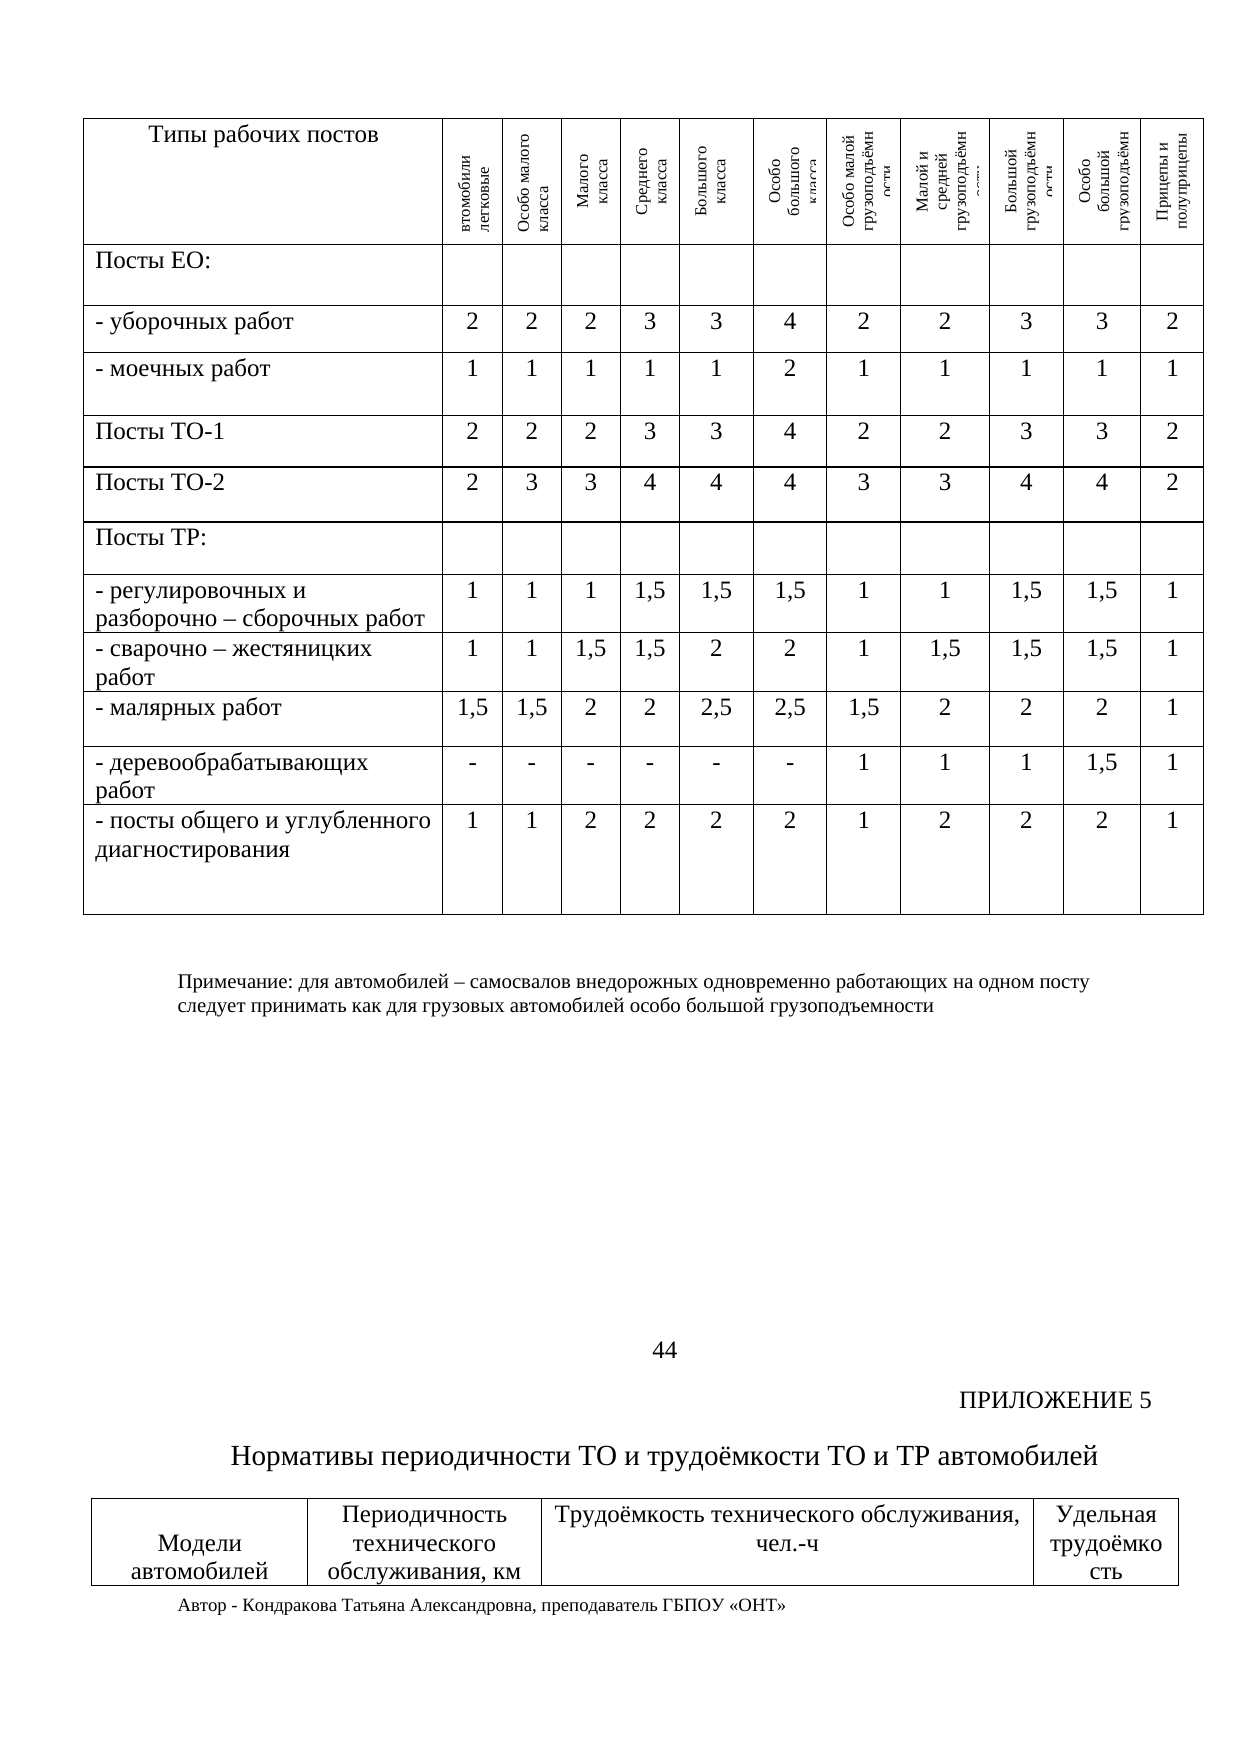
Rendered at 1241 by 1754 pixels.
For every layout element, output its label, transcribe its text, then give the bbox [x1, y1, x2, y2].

table_cell 3 [680, 306, 753, 352]
table_cell Прицепы и полуприцепы [1141, 119, 1203, 244]
table_cell 1 [680, 353, 753, 415]
table_cell - уборочных работ [84, 306, 442, 352]
table_cell 1 [562, 575, 620, 632]
table_cell 2 [562, 306, 620, 352]
table_cell 2 [562, 692, 620, 746]
table_cell 2 [443, 416, 502, 466]
table_cell - деревообрабатывающих работ [84, 747, 442, 804]
table_cell [990, 245, 1063, 305]
table_cell 1 [827, 633, 900, 691]
table_cell [562, 523, 620, 574]
table_cell [1064, 245, 1140, 305]
table_cell 1 [827, 353, 900, 415]
table_cell Малого класса [562, 119, 620, 244]
table_cell 1 [990, 747, 1063, 804]
table_cell - [562, 747, 620, 804]
table_cell - сварочно – жестяницких работ [84, 633, 442, 691]
table_cell - [503, 747, 561, 804]
table_cell [621, 245, 679, 305]
table_cell 1 [503, 633, 561, 691]
table_cell [1064, 523, 1140, 574]
table_cell 2 [503, 416, 561, 466]
table_cell Автомобили легковые [443, 119, 502, 244]
table_cell 1,5 [443, 692, 502, 746]
table_cell Особо малого класса [503, 119, 561, 244]
table_cell 1 [1141, 633, 1203, 691]
table_cell 1,5 [901, 633, 989, 691]
table_cell 3 [1064, 416, 1140, 466]
table_cell 2 [503, 306, 561, 352]
table_cell Посты ТР: [84, 523, 442, 574]
table_cell 3 [990, 416, 1063, 466]
table_cell 1 [1141, 575, 1203, 632]
table_cell 1 [827, 805, 900, 914]
table_cell [754, 523, 826, 574]
table_cell 2 [443, 306, 502, 352]
table_cell - моечных работ [84, 353, 442, 415]
table_cell [1141, 245, 1203, 305]
table_cell 1,5 [990, 633, 1063, 691]
table_cell 2 [827, 306, 900, 352]
table_cell 4 [680, 468, 753, 521]
text Нормативы периодичности ТО и трудоёмкости ТО и ТР автомобилей [177, 1438, 1152, 1472]
table_cell Среднего класса [621, 119, 679, 244]
table_cell 2 [621, 692, 679, 746]
table_cell 3 [621, 416, 679, 466]
table_cell 1 [443, 633, 502, 691]
table_cell 1,5 [680, 575, 753, 632]
table_cell 2 [901, 416, 989, 466]
table_header Периодичность технического обслуживания, км [308, 1499, 541, 1585]
table_cell 1 [503, 805, 561, 914]
table_cell [443, 523, 502, 574]
table_cell [901, 245, 989, 305]
table_cell Большой грузоподъёмности [990, 119, 1063, 244]
table_cell 1 [1064, 353, 1140, 415]
table_cell [680, 523, 753, 574]
table_cell 4 [990, 468, 1063, 521]
table_cell 2,5 [680, 692, 753, 746]
table_cell 2 [754, 805, 826, 914]
table_cell [503, 245, 561, 305]
table_header Модели автомобилей [92, 1499, 307, 1585]
table_cell 1 [1141, 353, 1203, 415]
table_cell 3 [503, 468, 561, 521]
table_cell 1 [1141, 805, 1203, 914]
table_cell 1,5 [827, 692, 900, 746]
table_cell - [621, 747, 679, 804]
table_cell [1141, 523, 1203, 574]
table_cell 3 [990, 306, 1063, 352]
table_cell 1 [1141, 692, 1203, 746]
table_header Трудоёмкость технического обслуживания, чел.-ч [542, 1499, 1033, 1585]
table_cell 3 [621, 306, 679, 352]
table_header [1034, 1499, 1178, 1585]
table_cell 2 [901, 306, 989, 352]
table_cell 2 [990, 692, 1063, 746]
table_cell 2 [901, 805, 989, 914]
table_cell 1 [827, 747, 900, 804]
table_cell 2 [754, 353, 826, 415]
table_cell 1 [443, 575, 502, 632]
table_cell [621, 523, 679, 574]
table_cell 2 [443, 468, 502, 521]
table_cell 4 [754, 468, 826, 521]
table_cell Особо малой грузоподъёмности [827, 119, 900, 244]
table_cell [827, 523, 900, 574]
table_cell - [754, 747, 826, 804]
table_cell 1 [901, 575, 989, 632]
table_cell 2 [621, 805, 679, 914]
table_cell 1 [503, 575, 561, 632]
table_cell 3 [827, 468, 900, 521]
table_cell 1,5 [754, 575, 826, 632]
table_cell 1,5 [1064, 633, 1140, 691]
table_cell 2 [1064, 692, 1140, 746]
table_cell [562, 245, 620, 305]
table_cell 1,5 [990, 575, 1063, 632]
table_cell Большого класса [680, 119, 753, 244]
table_cell Особо большого класса [754, 119, 826, 244]
table_cell 2 [1141, 416, 1203, 466]
table_cell 1,5 [621, 575, 679, 632]
table_cell 2 [1141, 468, 1203, 521]
table_cell 2 [901, 692, 989, 746]
table_cell 1 [827, 575, 900, 632]
table_cell 1,5 [503, 692, 561, 746]
table_cell 4 [754, 416, 826, 466]
text 44 [177, 1335, 1152, 1364]
table_cell 1 [443, 805, 502, 914]
table_cell 3 [680, 416, 753, 466]
table_cell 1 [621, 353, 679, 415]
table_cell [901, 523, 989, 574]
table_cell 2,5 [754, 692, 826, 746]
table_cell Посты ТО-2 [84, 468, 442, 521]
table_cell 3 [1064, 306, 1140, 352]
table_cell [754, 245, 826, 305]
table_cell 2 [754, 633, 826, 691]
table_cell [443, 245, 502, 305]
table_cell 2 [1141, 306, 1203, 352]
table_cell 2 [1064, 805, 1140, 914]
table_cell Посты ЕО: [84, 245, 442, 305]
table_cell [680, 245, 753, 305]
table_cell - посты общего и углубленного диагностирования [84, 805, 442, 914]
table_cell - малярных работ [84, 692, 442, 746]
table_cell 2 [680, 805, 753, 914]
table_cell 1 [901, 353, 989, 415]
table_cell - [680, 747, 753, 804]
table_cell 1 [562, 353, 620, 415]
table_cell [503, 523, 561, 574]
table_cell [827, 245, 900, 305]
table_cell 2 [680, 633, 753, 691]
table_cell 2 [827, 416, 900, 466]
table_cell 2 [990, 805, 1063, 914]
table_cell 2 [562, 805, 620, 914]
table_cell 4 [754, 306, 826, 352]
text Примечание: для автомобилей – самосвалов внедорожных одновременно работающих на одном посту следует принимать как для грузовых автомобилей особо большой грузоподъемности [177, 969, 1152, 1017]
table_cell Посты ТО-1 [84, 416, 442, 466]
table_cell 4 [621, 468, 679, 521]
table_cell Особо большой грузоподъёмности [1064, 119, 1140, 244]
text ПРИЛОЖЕНИЕ 5 [177, 1385, 1152, 1413]
table_cell 1,5 [1064, 747, 1140, 804]
table_cell - регулировочных и разборочно – сборочных работ [84, 575, 442, 632]
table_cell 1,5 [1064, 575, 1140, 632]
table_cell 4 [1064, 468, 1140, 521]
table_cell 1 [443, 353, 502, 415]
table_cell Малой и средней грузоподъёмности [901, 119, 989, 244]
table_cell 1 [503, 353, 561, 415]
table_cell 1 [1141, 747, 1203, 804]
table_cell 2 [562, 416, 620, 466]
table_cell - [443, 747, 502, 804]
table_cell 1 [901, 747, 989, 804]
table_cell 3 [901, 468, 989, 521]
table_cell 1,5 [562, 633, 620, 691]
table_cell 1,5 [621, 633, 679, 691]
table_cell 1 [990, 353, 1063, 415]
table_cell [990, 523, 1063, 574]
table_cell 3 [562, 468, 620, 521]
